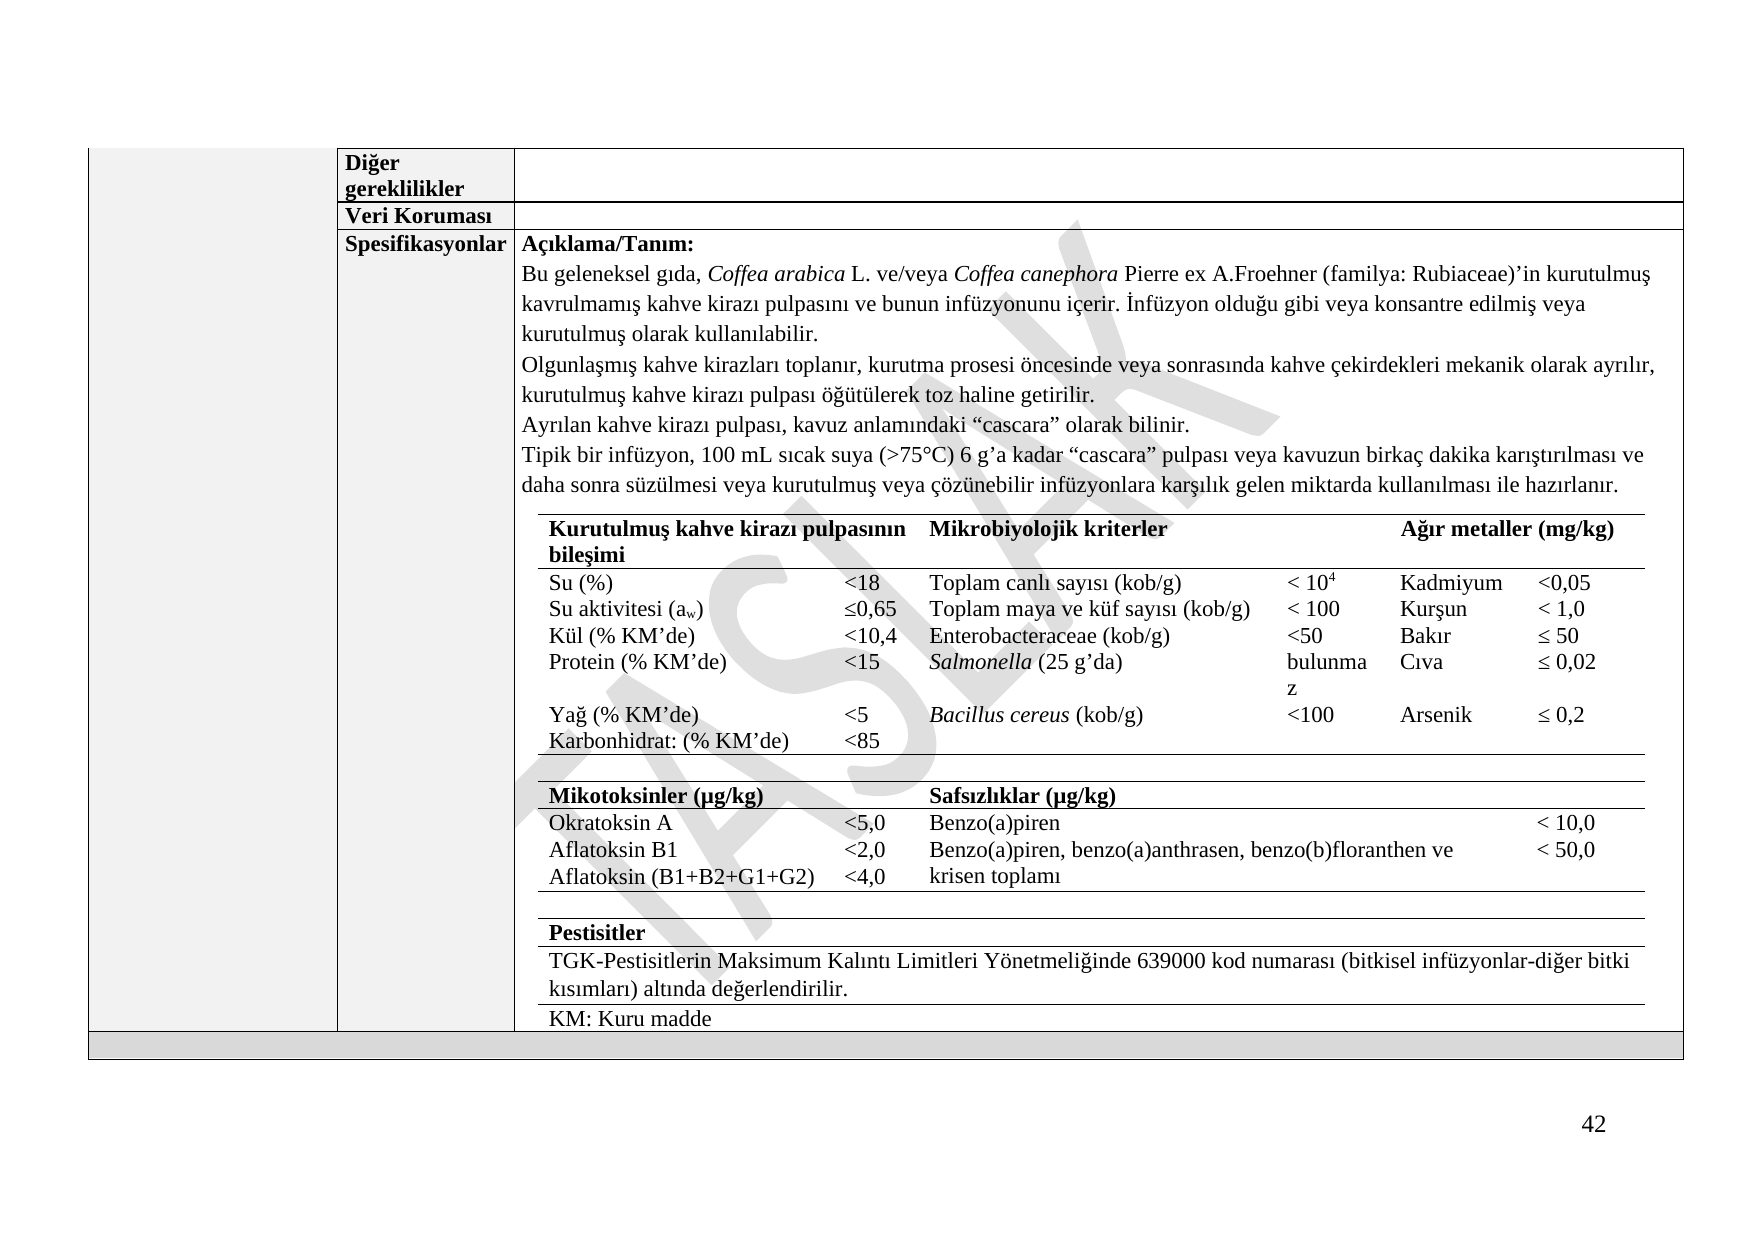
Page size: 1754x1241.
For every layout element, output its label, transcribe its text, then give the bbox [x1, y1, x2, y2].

table_cell Açıklama/Tanım: Bu geleneksel gıda, Coffea arabica L. ve/veya Coffea canephora Pierre ex A.Froehner (familya: Rubiaceae)’in kurutulmuş kavrulmamış kahve kirazı pulpasını ve bunun infüzyonunu içerir. İnfüzyon olduğu gibi veya konsantre edilmiş veya kurutulmuş olarak kullanılabilir. Olgunlaşmış kahve kirazları toplanır, kurutma prosesi öncesinde veya sonrasında kahve çekirdekleri mekanik olarak ayrılır, kurutulmuş kahve kirazı pulpası öğütülerek toz haline getirilir. Ayrılan kahve kirazı pulpası, kavuz anlamındaki “cascara” olarak bilinir. Tipik bir infüzyon, 100 mL sıcak suya (>75°C) 6 g’a kadar “cascara” pulpası veya kavuzun birkaç dakika karıştırılması ve daha sonra süzülmesi veya kurutulmuş veya çözünebilir infüzyonlara karşılık gelen miktarda kullanılması ile hazırlanır. [515, 230, 1683, 1031]
table_cell Veri Koruması [338, 203, 514, 229]
table_cell Spesifikasyonlar [338, 230, 514, 1031]
table_cell [89, 1032, 1683, 1058]
table_cell [515, 149, 1683, 201]
table_cell Diğer gereklilikler [338, 149, 514, 201]
table_cell [515, 203, 1683, 229]
